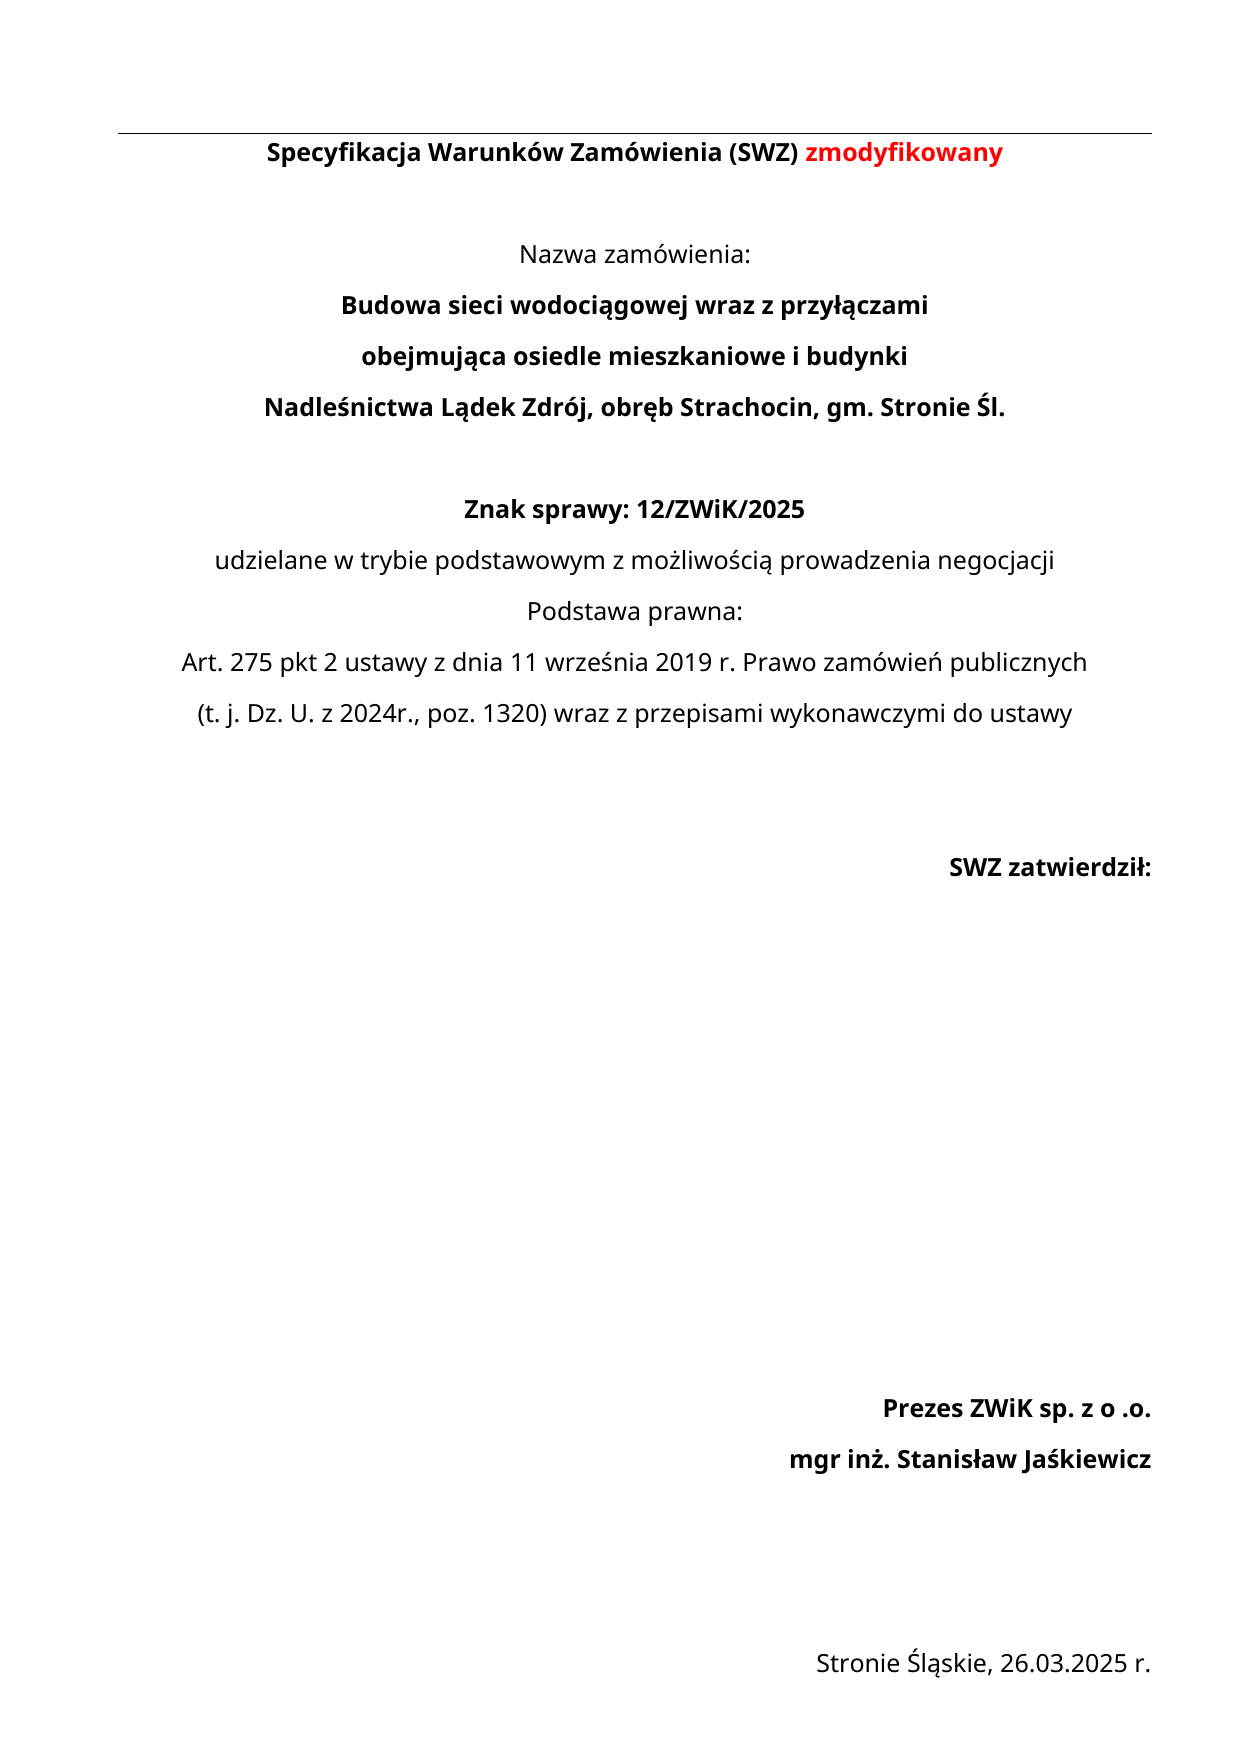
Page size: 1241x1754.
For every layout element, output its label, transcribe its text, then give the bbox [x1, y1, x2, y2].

text Nazwa zamówienia: [118, 237, 1152, 271]
text Budowa sieci wodociągowej wraz z przyłączami [118, 288, 1152, 322]
text Nadleśnictwa Lądek Zdrój, obręb Strachocin, gm. Stronie Śl. [118, 390, 1152, 424]
text SWZ zatwierdził: [118, 849, 1152, 919]
text Podstawa prawna: [118, 594, 1152, 628]
text mgr inż. Stanisław Jaśkiewicz [118, 1442, 1152, 1476]
text (t. j. Dz. U. z 2024r., poz. 1320) wraz z przepisami wykonawczymi do ustawy [118, 696, 1152, 730]
text Znak sprawy: 12/ZWiK/2025 [118, 492, 1152, 526]
text Art. 275 pkt 2 ustawy z dnia 11 września 2019 r. Prawo zamówień publicznych [118, 645, 1152, 679]
text udzielane w trybie podstawowym z możliwością prowadzenia negocjacji [118, 543, 1152, 577]
text Stronie Śląskie, 26.03.2025 r. [118, 1646, 1152, 1680]
text obejmująca osiedle mieszkaniowe i budynki [118, 339, 1152, 373]
text Specyfikacja Warunków Zamówienia (SWZ) zmodyfikowany [118, 134, 1152, 169]
text Prezes ZWiK sp. z o .o. [118, 1391, 1152, 1424]
